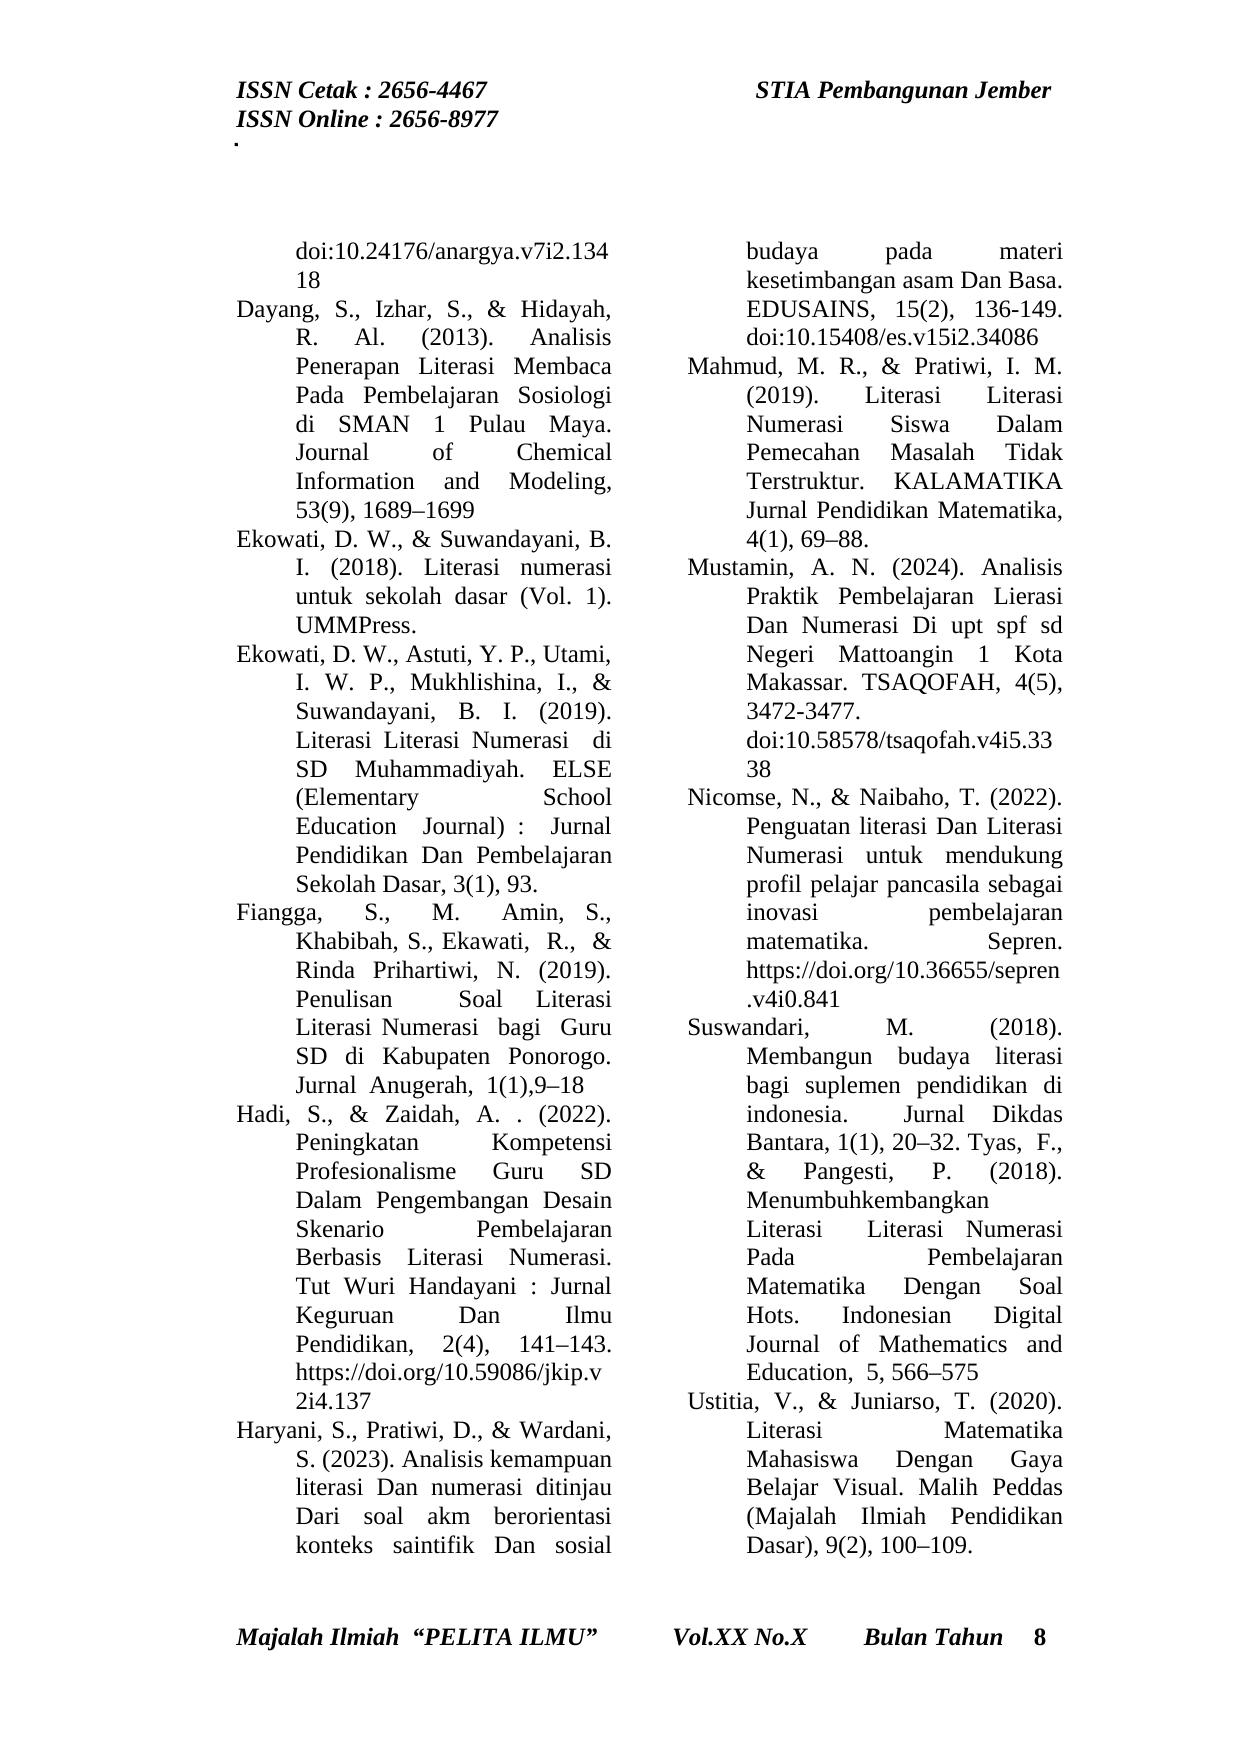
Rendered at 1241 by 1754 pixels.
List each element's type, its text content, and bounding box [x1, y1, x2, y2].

text Dayang, S., Izhar, S., & Hidayah, R. Al. (2013). Analisis Penerapan Literasi Membaca Pada Pembelajaran Sosiologi di SMAN 1 Pulau Maya. Journal of Chemical Information and Modeling, 53(9), 1689–1699 [236, 294, 612, 524]
text Haryani, S., Pratiwi, D., & Wardani, S. (2023). Analisis kemampuan literasi Dan numerasi ditinjau Dari soal akm berorientasi konteks saintifik Dan sosial budaya pada materi kesetimbangan asam Dan Basa. EDUSAINS, 15(2), 136-149. doi:10.15408/es.v15i2.34086 [236, 1415, 612, 1559]
text Mahmud, M. R., & Pratiwi, I. M. (2019). Literasi Literasi Numerasi Siswa Dalam Pemecahan Masalah Tidak Terstruktur. KALAMATIKA Jurnal Pendidikan Matematika, 4(1), 69–88. [687, 351, 1063, 552]
text Suswandari, M. (2018). Membangun budaya literasi bagi suplemen pendidikan di indonesia. Jurnal Dikdas Bantara, 1(1), 20–32. Tyas, F., & Pangesti, P. (2018). Menumbuhkembangkan Literasi Literasi Numerasi Pada Pembelajaran Matematika Dengan Soal Hots. Indonesian Digital Journal of Mathematics and Education, 5, 566–575 [687, 1012, 1063, 1386]
text Mustamin, A. N. (2024). Analisis Praktik Pembelajaran Lierasi Dan Numerasi Di upt spf sd Negeri Mattoangin 1 Kota Makassar. TSAQOFAH, 4(5), 3472-3477. doi:10.58578/tsaqofah.v4i5.3338 [687, 552, 1063, 782]
text Nicomse, N., & Naibaho, T. (2022). Penguatan literasi Dan Literasi Numerasi untuk mendukung profil pelajar pancasila sebagai inovasi pembelajaran matematika. Sepren. https://doi.org/10.36655/sepren.v4i0.841 [687, 782, 1063, 1012]
text Fiangga, S., M. Amin, S., Khabibah, S., Ekawati, R., & Rinda Prihartiwi, N. (2019). Penulisan Soal Literasi Literasi Numerasi bagi Guru SD di Kabupaten Ponorogo. Jurnal Anugerah, 1(1),9–18 [236, 897, 612, 1099]
text Ustitia, V., & Juniarso, T. (2020). Literasi Matematika Mahasiswa Dengan Gaya Belajar Visual. Malih Peddas (Majalah Ilmiah Pendidikan Dasar), 9(2), 100–109. [687, 1386, 1063, 1559]
text Ekowati, D. W., Astuti, Y. P., Utami, I. W. P., Mukhlishina, I., & Suwandayani, B. I. (2019). Literasi Literasi Numerasi di SD Muhammadiyah. ELSE (Elementary School Education Journal) : Jurnal Pendidikan Dan Pembelajaran Sekolah Dasar, 3(1), 93. [236, 639, 612, 897]
text Hadi, S., & Zaidah, A. . (2022). Peningkatan Kompetensi Profesionalisme Guru SD Dalam Pengembangan Desain Skenario Pembelajaran Berbasis Literasi Numerasi. Tut Wuri Handayani : Jurnal Keguruan Dan Ilmu Pendidikan, 2(4), 141–143. https://doi.org/10.59086/jkip.v2i4.137 [236, 1099, 612, 1415]
text Haryani, S., Pratiwi, D., & Wardani, S. (2023). Analisis kemampuan literasi Dan numerasi ditinjau Dari soal akm berorientasi konteks saintifik Dan sosial budaya pada materi kesetimbangan asam Dan Basa. EDUSAINS, 15(2), 136-149. doi:10.15408/es.v15i2.34086 [687, 236, 1063, 351]
text Ekowati, D. W., & Suwandayani, B. I. (2018). Literasi numerasi untuk sekolah dasar (Vol. 1). UMMPress. [236, 524, 612, 639]
